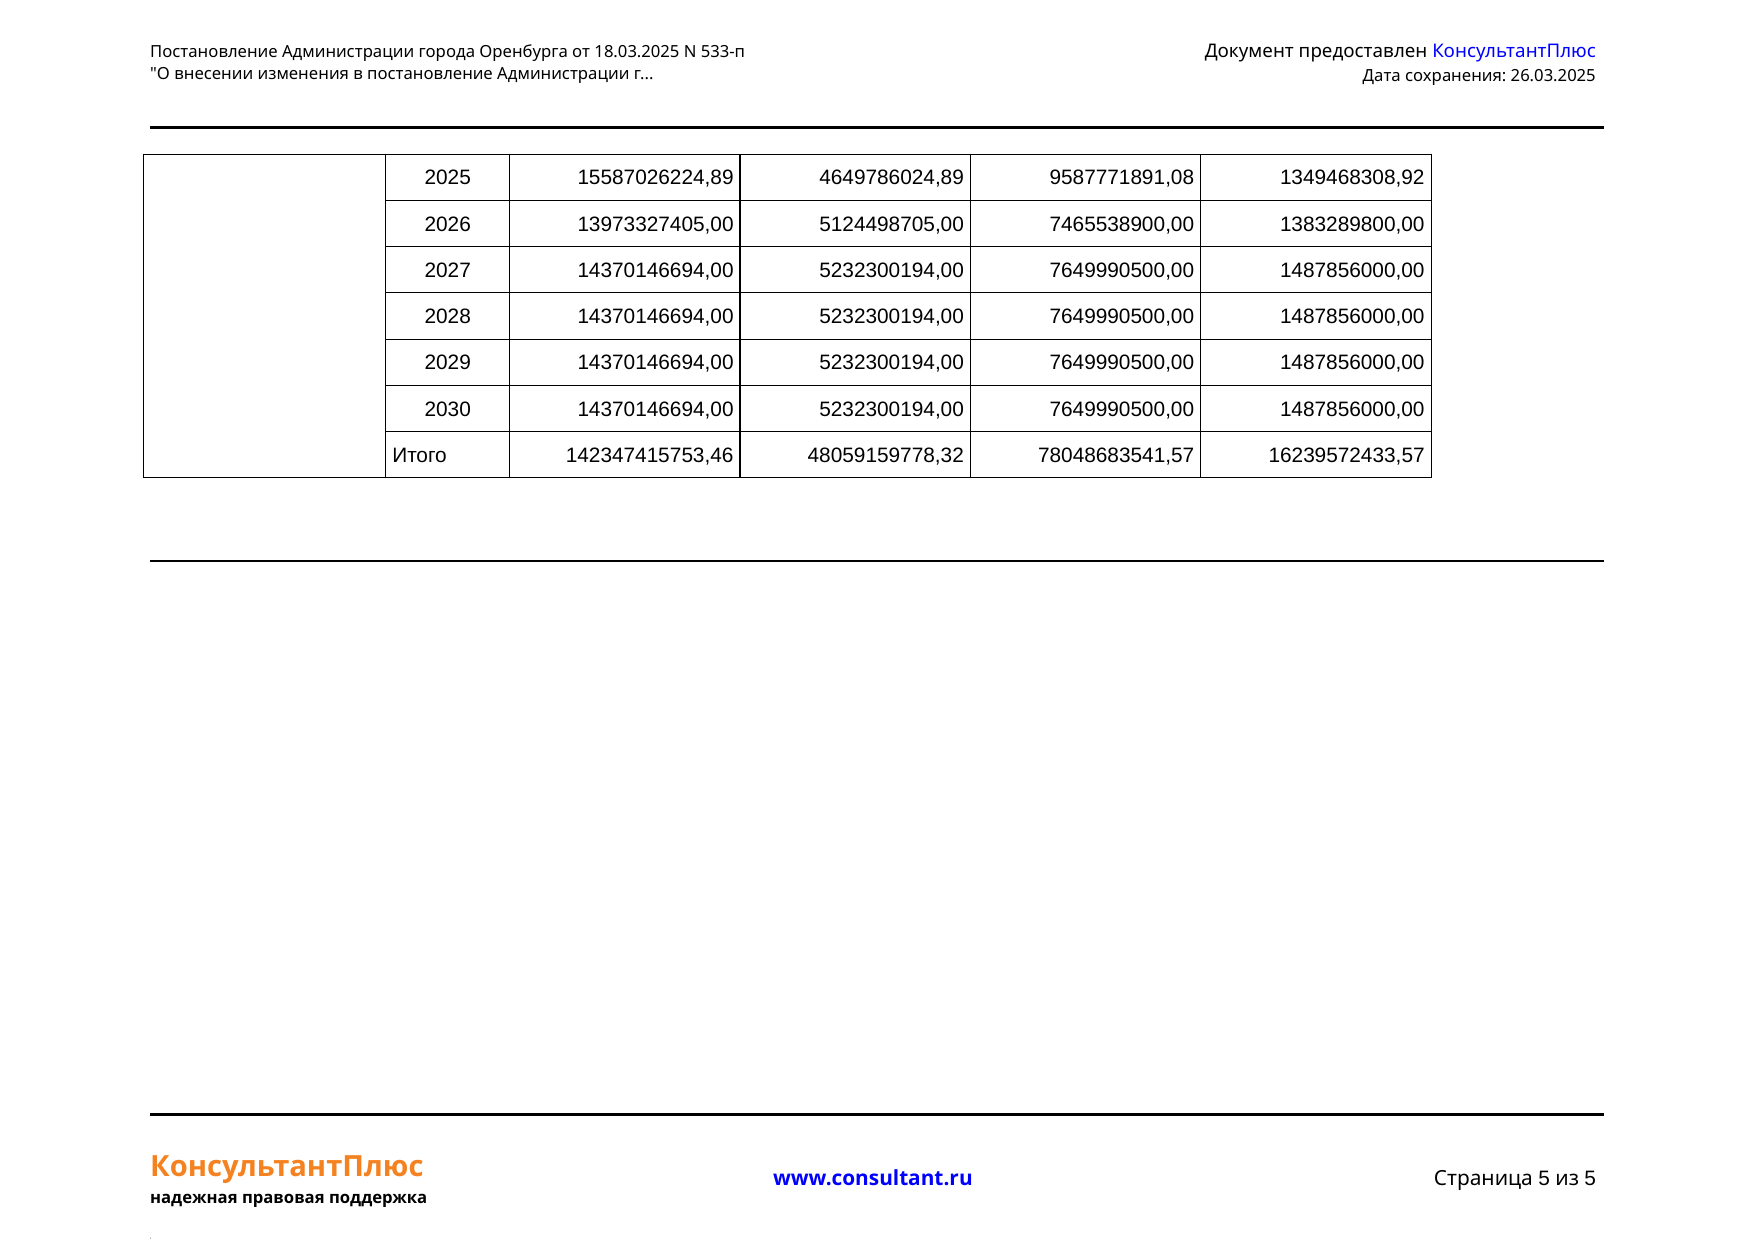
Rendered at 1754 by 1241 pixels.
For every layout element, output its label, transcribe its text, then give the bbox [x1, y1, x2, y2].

table_cell 1487856000,00 [1201, 386, 1431, 431]
table_cell 5232300194,00 [741, 293, 970, 338]
table_cell 2027 [386, 247, 509, 292]
table_cell 1349468308,92 [1201, 155, 1431, 200]
table_cell 14370146694,00 [510, 340, 739, 385]
table_cell 2026 [386, 201, 509, 246]
table_cell 15587026224,89 [510, 155, 739, 200]
table_cell 14370146694,00 [510, 293, 739, 338]
table_cell 142347415753,46 [510, 432, 739, 477]
table_cell 5124498705,00 [741, 201, 970, 246]
table_cell 5232300194,00 [741, 386, 970, 431]
table_cell 2030 [386, 386, 509, 431]
table_cell 1487856000,00 [1201, 247, 1431, 292]
table_cell 2028 [386, 293, 509, 338]
table_cell 5232300194,00 [741, 340, 970, 385]
table_cell 7465538900,00 [971, 201, 1200, 246]
table_cell 13973327405,00 [510, 201, 739, 246]
table_cell 7649990500,00 [971, 340, 1200, 385]
table_cell 5232300194,00 [741, 247, 970, 292]
table_cell 9587771891,08 [971, 155, 1200, 200]
table_cell 1487856000,00 [1201, 293, 1431, 338]
table_cell 1487856000,00 [1201, 340, 1431, 385]
table_cell 1383289800,00 [1201, 201, 1431, 246]
table_cell 4649786024,89 [741, 155, 970, 200]
table_cell 14370146694,00 [510, 247, 739, 292]
table_cell Итого [386, 432, 509, 477]
table_cell 2025 [386, 155, 509, 200]
table_cell 2029 [386, 340, 509, 385]
table_cell 7649990500,00 [971, 386, 1200, 431]
table_cell 7649990500,00 [971, 247, 1200, 292]
table_cell 48059159778,32 [741, 432, 970, 477]
table_cell 7649990500,00 [971, 293, 1200, 338]
table_cell 16239572433,57 [1201, 432, 1431, 477]
table_cell 78048683541,57 [971, 432, 1200, 477]
table_cell 14370146694,00 [510, 386, 739, 431]
